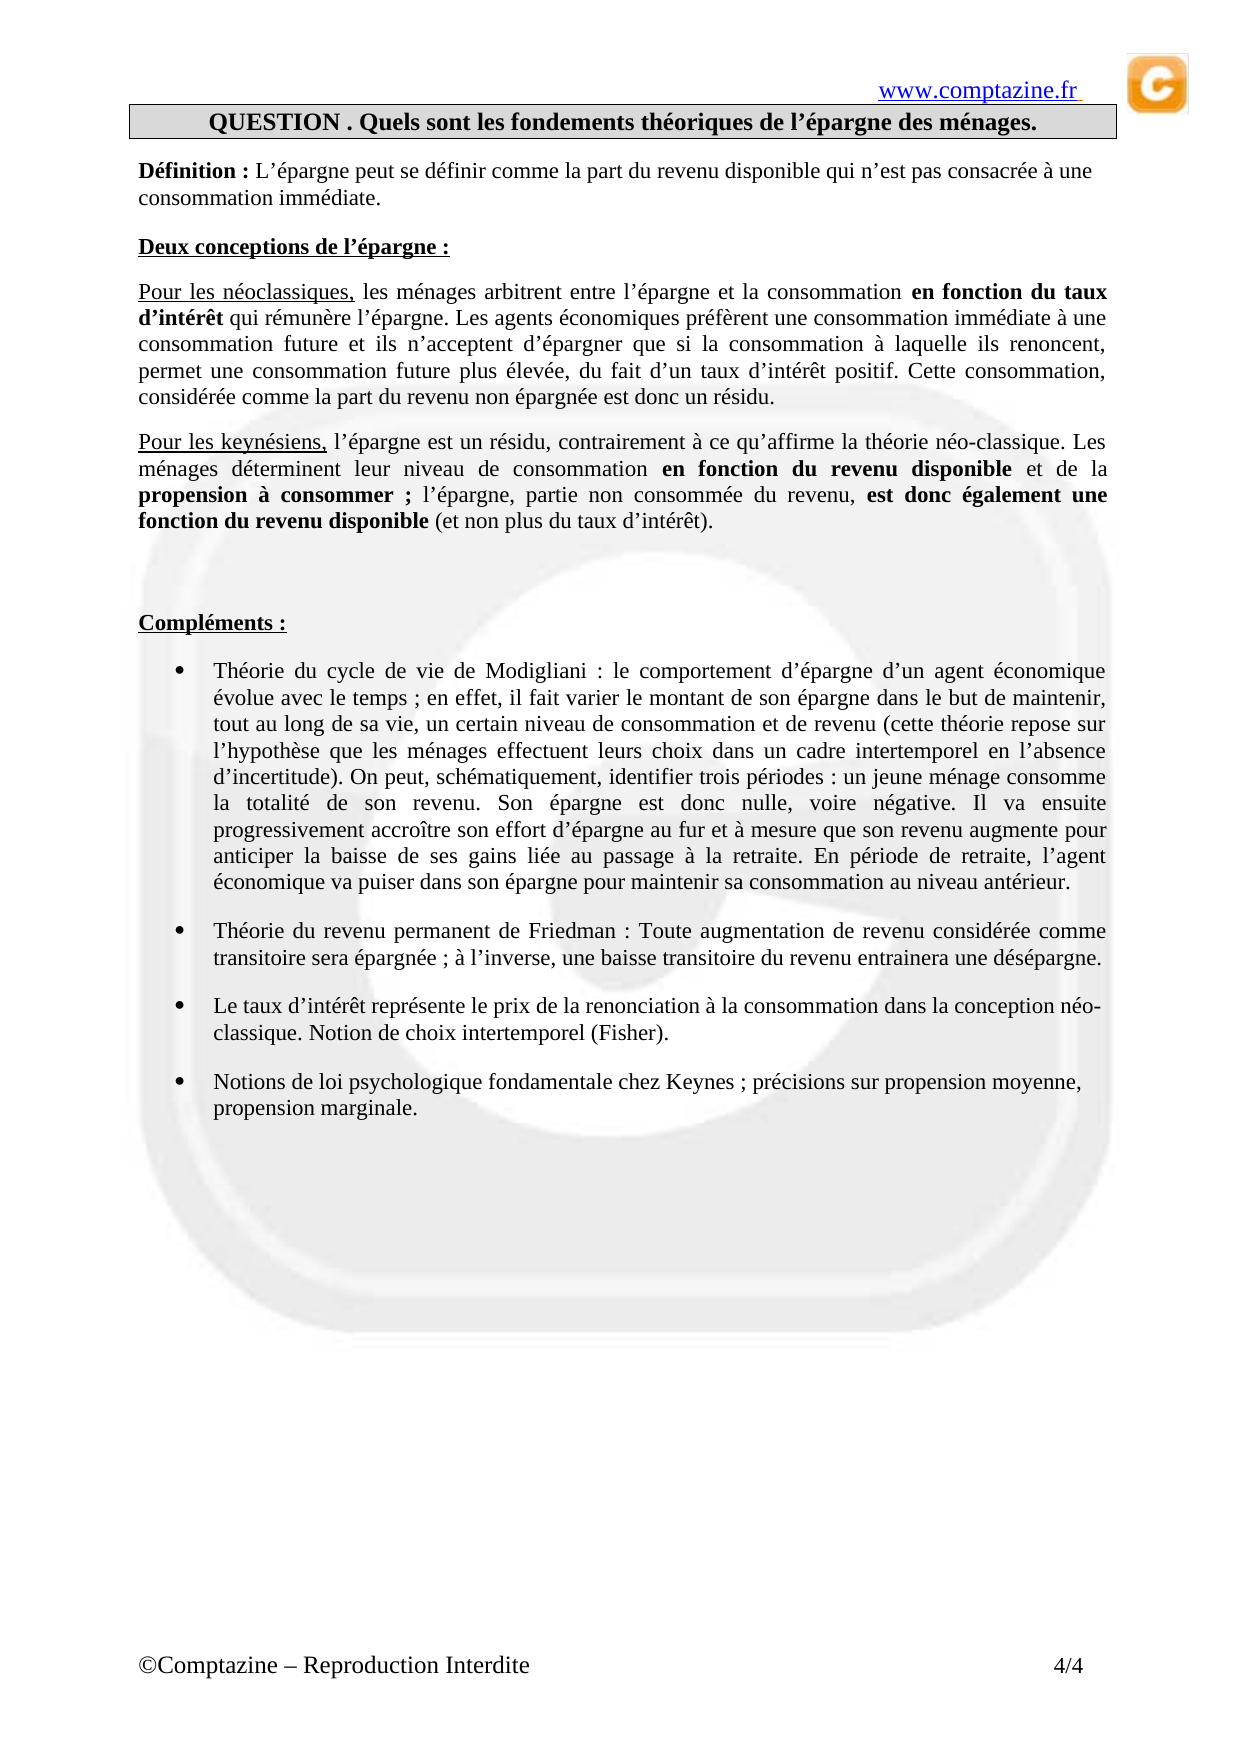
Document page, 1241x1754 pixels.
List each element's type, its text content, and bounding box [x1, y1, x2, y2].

list Notions de loi psychologique fondamentale chez Keynes ; précisions sur propension moyenne, propension marginale. [176, 1068, 1108, 1120]
list Le taux d’intérêt représente le prix de la renonciation à la consommation dans la conception néo-classique. Notion de choix intertemporel (Fisher). [176, 992, 1108, 1045]
list Théorie du revenu permanent de Friedman : Toute augmentation de revenu considérée comme transitoire sera épargnée ; à l’inverse, une baisse transitoire du revenu entrainera une désépargne. [176, 917, 1108, 970]
text Deux conceptions de l’épargne : [138, 233, 1108, 259]
picture [106, 338, 1140, 1372]
text Définition : L’épargne peut se définir comme la part du revenu disponible qui n’est pas consacrée à une consommation immédiate. [138, 157, 1108, 210]
picture [1126, 52, 1189, 115]
text Compléments : [138, 609, 1108, 635]
text Pour les néoclassiques, les ménages arbitrent entre l’épargne et la consommation en fonction du taux d’intérêt qui rémunère l’épargne. Les agents économiques préfèrent une consommation immédiate à une consommation future et ils n’acceptent d’épargner que si la consommation à laquelle ils renoncent, permet une consommation future plus élevée, du fait d’un taux d’intérêt positif. Cette consommation, considérée comme la part du revenu non épargnée est donc un résidu. [138, 278, 1108, 409]
list Théorie du cycle de vie de Modigliani : le comportement d’épargne d’un agent économique évolue avec le temps ; en effet, il fait varier le montant de son épargne dans le but de maintenir, tout au long de sa vie, un certain niveau de consommation et de revenu (cette théorie repose sur l’hypothèse que les ménages effectuent leurs choix dans un cadre intertemporel en l’absence d’incertitude). On peut, schématiquement, identifier trois périodes : un jeune ménage consomme la totalité de son revenu. Son épargne est donc nulle, voire négative. Il va ensuite progressivement accroître son effort d’épargne au fur et à mesure que son revenu augmente pour anticiper la baisse de ses gains liée au passage à la retraite. En période de retraite, l’agent économique va puiser dans son épargne pour maintenir sa consommation au niveau antérieur. [176, 658, 1108, 895]
text QUESTION . Quels sont les fondements théoriques de l’épargne des ménages. [130, 105, 1116, 138]
text Pour les keynésiens, l’épargne est un résidu, contrairement à ce qu’affirme la théorie néo-classique. Les ménages déterminent leur niveau de consommation en fonction du revenu disponible et de la propension à consommer ; l’épargne, partie non consommée du revenu, est donc également une fonction du revenu disponible (et non plus du taux d’intérêt). [138, 428, 1108, 534]
